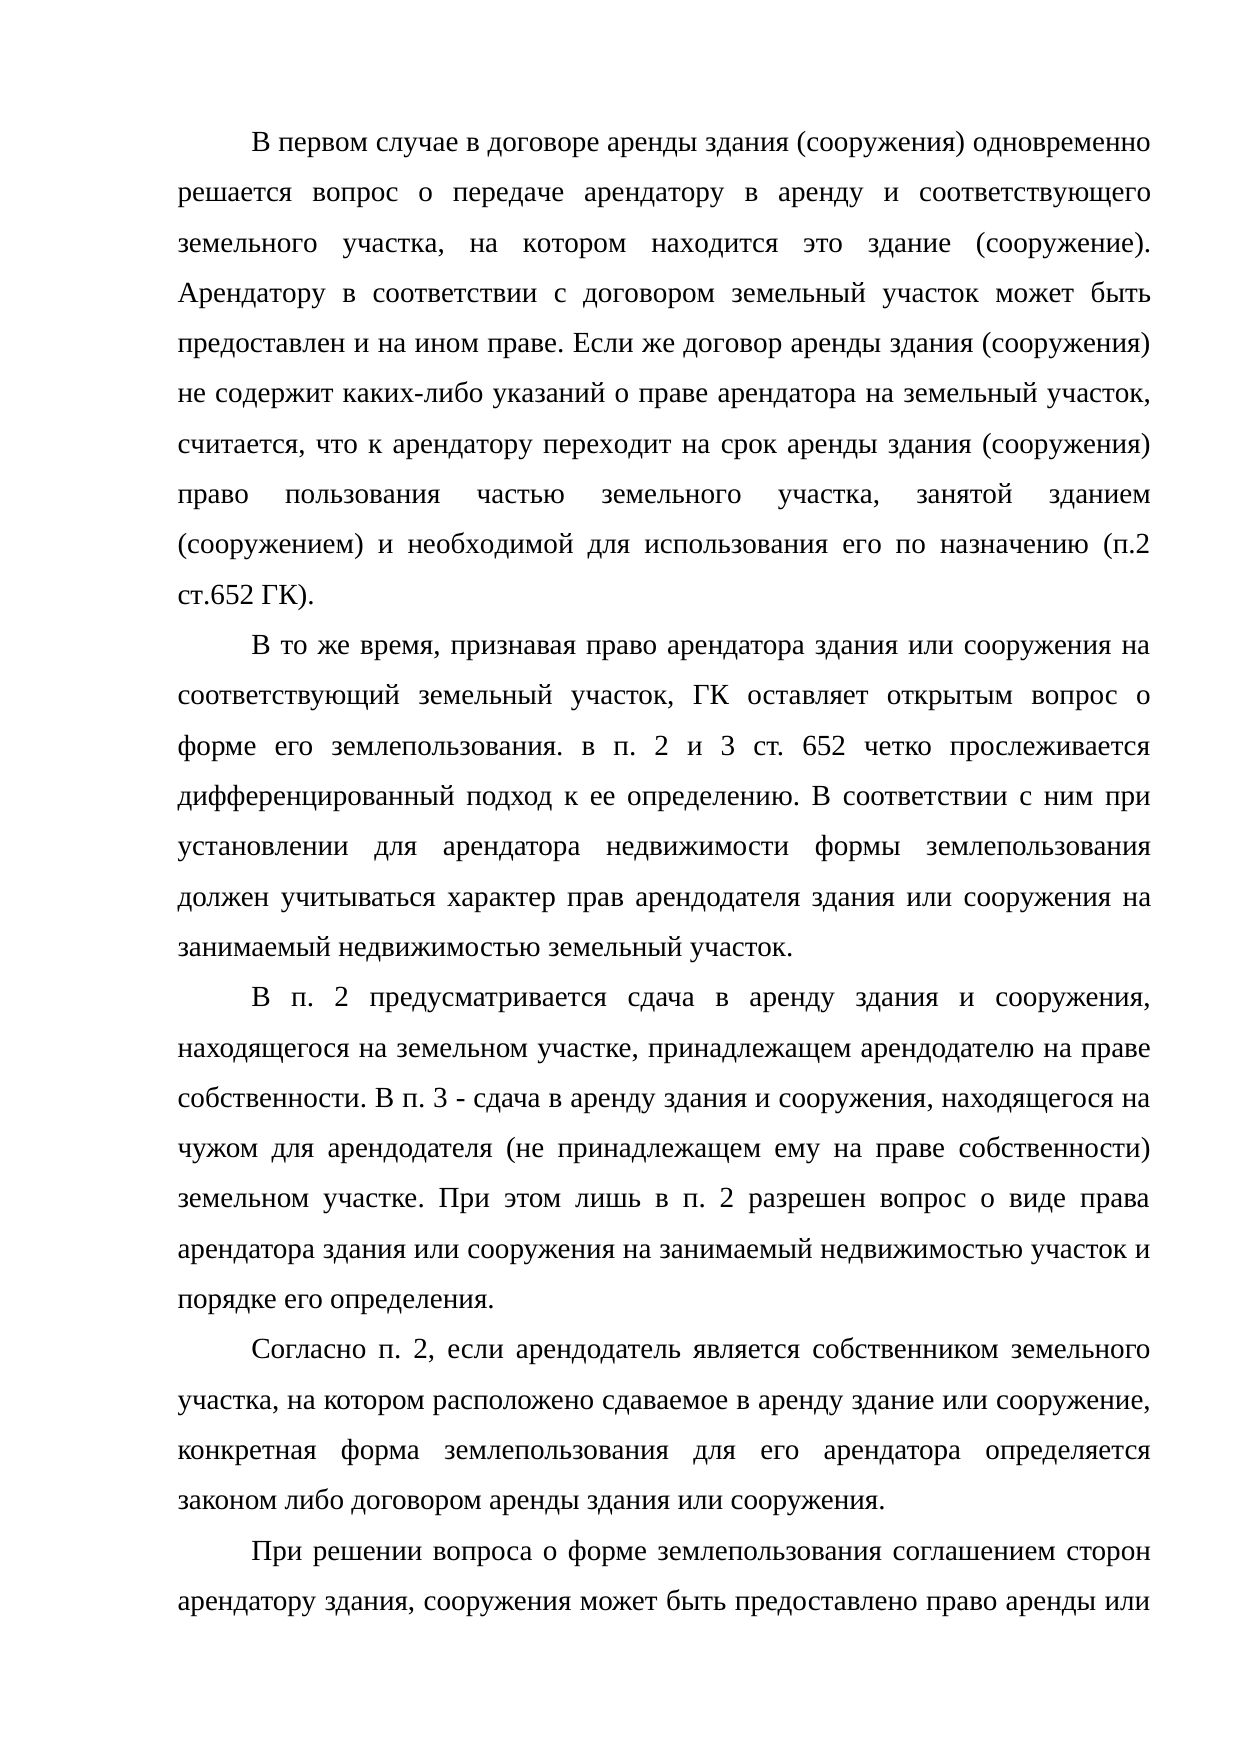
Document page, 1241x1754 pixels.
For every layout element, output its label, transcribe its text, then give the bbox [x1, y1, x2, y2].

text Согласно п. 2, если арендодатель является собственником земельного участка, на котором расположено сдаваемое в аренду здание или сооружение, конкретная форма землепользования для его арендатора определяется законом либо договором аренды здания или сооружения. [177, 1332, 1152, 1516]
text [177, 1533, 1152, 1617]
text В п. 2 предусматривается сдача в аренду здания и сооружения, находящегося на земельном участке, принадлежащем арендодателю на праве собственности. В п. 3 - сдача в аренду здания и сооружения, находящегося на чужом для арендодателя (не принадлежащем ему на праве собственности) земельном участке. При этом лишь в п. 2 разрешен вопрос о виде права арендатора здания или сооружения на занимаемый недвижимостью участок и порядке его определения. [177, 979, 1152, 1315]
text В первом случае в договоре аренды здания (сооружения) одновременно решается вопрос о передаче арендатору в аренду и соответствующего земельного участка, на котором находится это здание (сооружение). Арендатору в соответствии с договором земельный участок может быть предоставлен и на ином праве. Если же договор аренды здания (сооружения) не содержит каких-либо указаний о праве арендатора на земельный участок, считается, что к арендатору переходит на срок аренды здания (сооружения) право пользования частью земельного участка, занятой зданием (сооружением) и необходимой для использования его по назначению (п.2 ст.652 ГК). [177, 124, 1152, 610]
text В то же время, признавая право арендатора здания или сооружения на соответствующий земельный участок, ГК оставляет открытым вопрос о форме его землепользования. в п. 2 и 3 ст. 652 четко прослеживается дифференцированный подход к ее определению. В соответствии с ним при установлении для арендатора недвижимости формы землепользования должен учитываться характер прав арендодателя здания или сооружения на занимаемый недвижимостью земельный участок. [177, 627, 1152, 963]
